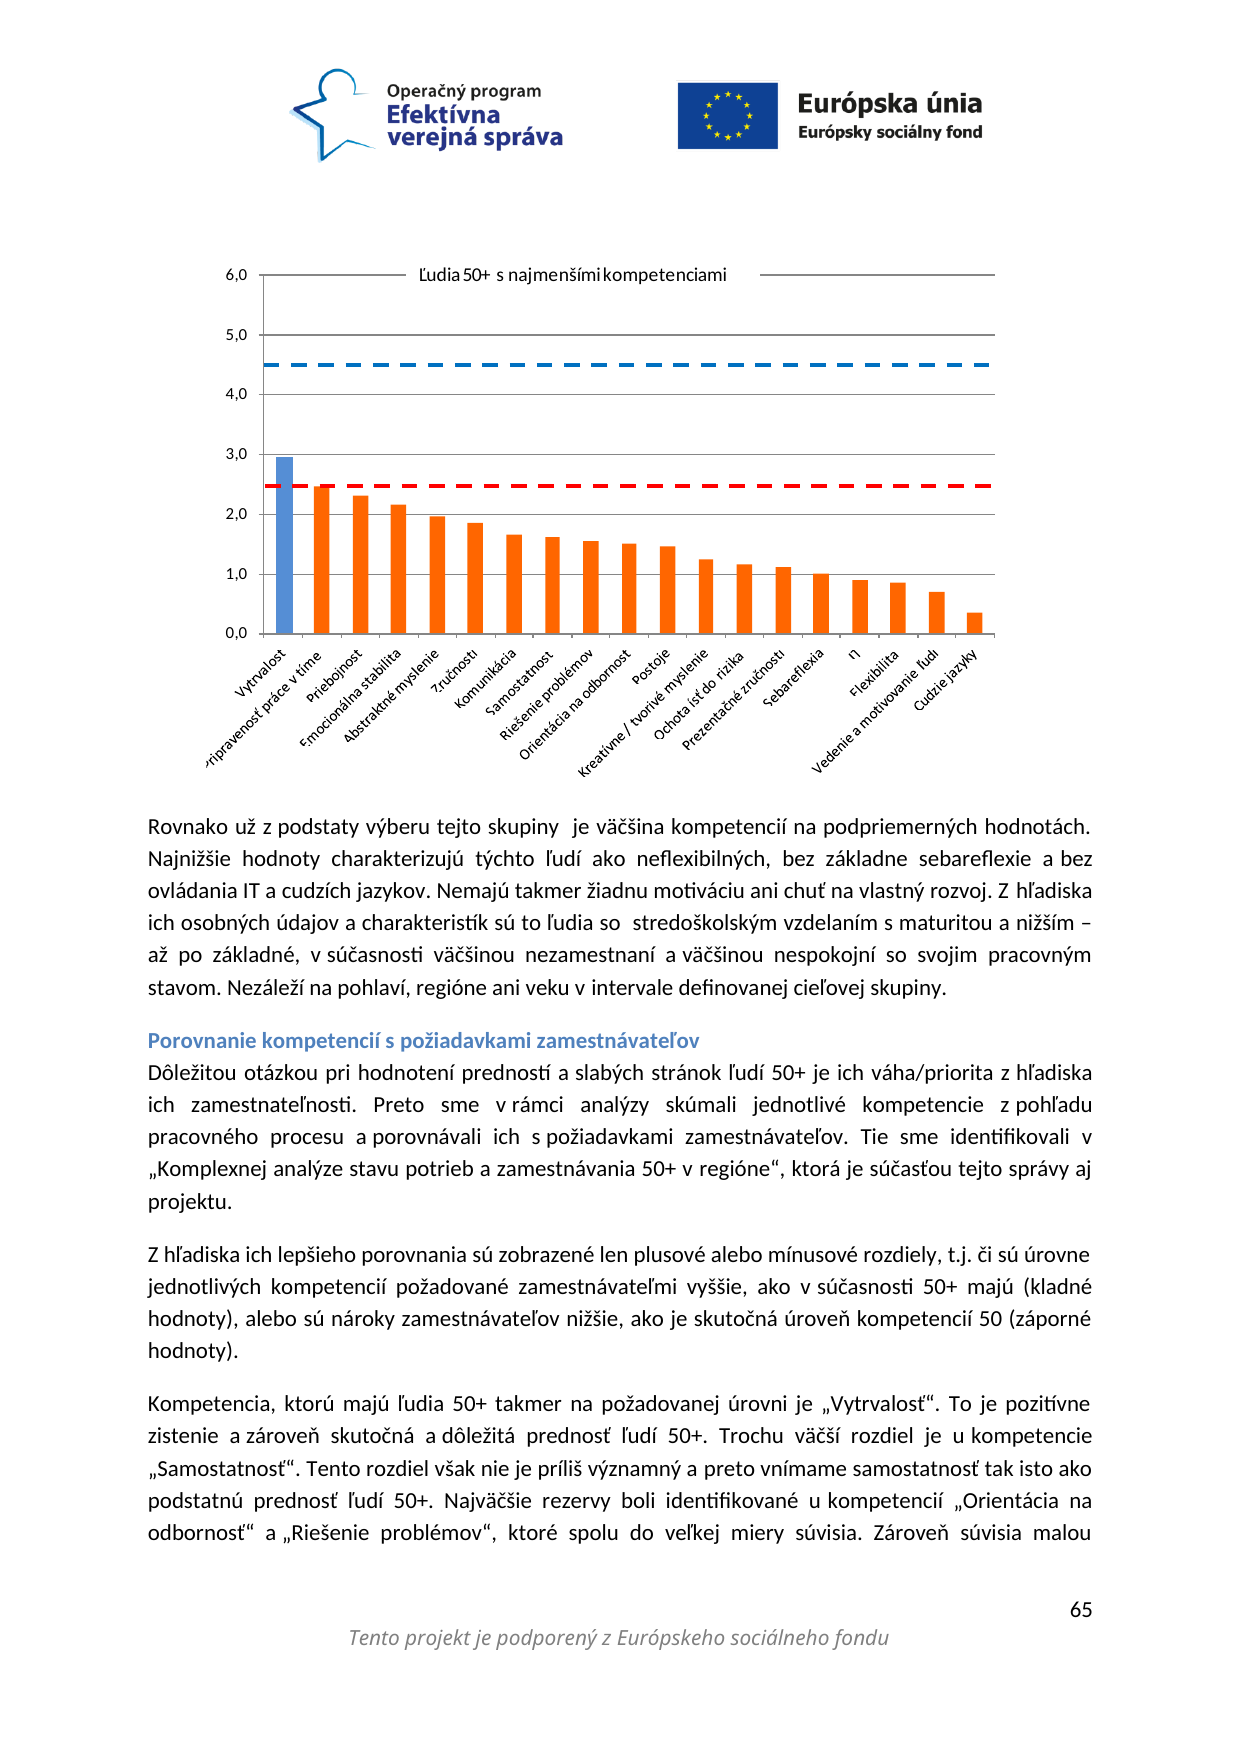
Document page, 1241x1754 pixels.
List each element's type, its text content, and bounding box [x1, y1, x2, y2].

text Dôležitou otázkou pri hodnotení predností a slabých stránok ľudí 50+ je ich váha/priorita z hľadiska ich zamestnateľnosti. Preto sme v rámci analýzy skúmali jednotlivé kompetencie z pohľadu pracovného procesu a porovnávali ich s požiadavkami zamestnávateľov. Tie sme identifikovali v „Komplexnej analýze stavu potrieb a zamestnávania 50+ v regióne“, ktorá je súčasťou tejto správy aj projektu. [148, 1058, 1093, 1215]
picture [264, 61, 1008, 185]
text Porovnanie kompetencií s požiadavkami zamestnávateľov [148, 1026, 1093, 1054]
text Rovnako už z podstaty výberu tejto skupiny je väčšina kompetencií na podpriemerných hodnotách. Najnižšie hodnoty charakterizujú týchto ľudí ako neflexibilných, bez základne sebareflexie a bez ovládania IT a cudzích jazykov. Nemajú takmer žiadnu motiváciu ani chuť na vlastný rozvoj. Z hľadiska ich osobných údajov a charakteristík sú to ľudia so stredoškolským vzdelaním s maturitou a nižším – až po základné, v súčasnosti väčšinou nezamestnaní a väčšinou nespokojní so svojim pracovným stavom. Nezáleží na pohlaví, regióne ani veku v intervale definovanej cieľovej skupiny. [148, 812, 1093, 1001]
text Z hľadiska ich lepšieho porovnania sú zobrazené len plusové alebo mínusové rozdiely, t.j. či sú úrovne jednotlivých kompetencií požadované zamestnávateľmi vyššie, ako v súčasnosti 50+ majú (kladné hodnoty), alebo sú nároky zamestnávateľov nižšie, ako je skutočná úroveň kompetencií 50 (záporné hodnoty). [148, 1240, 1093, 1364]
